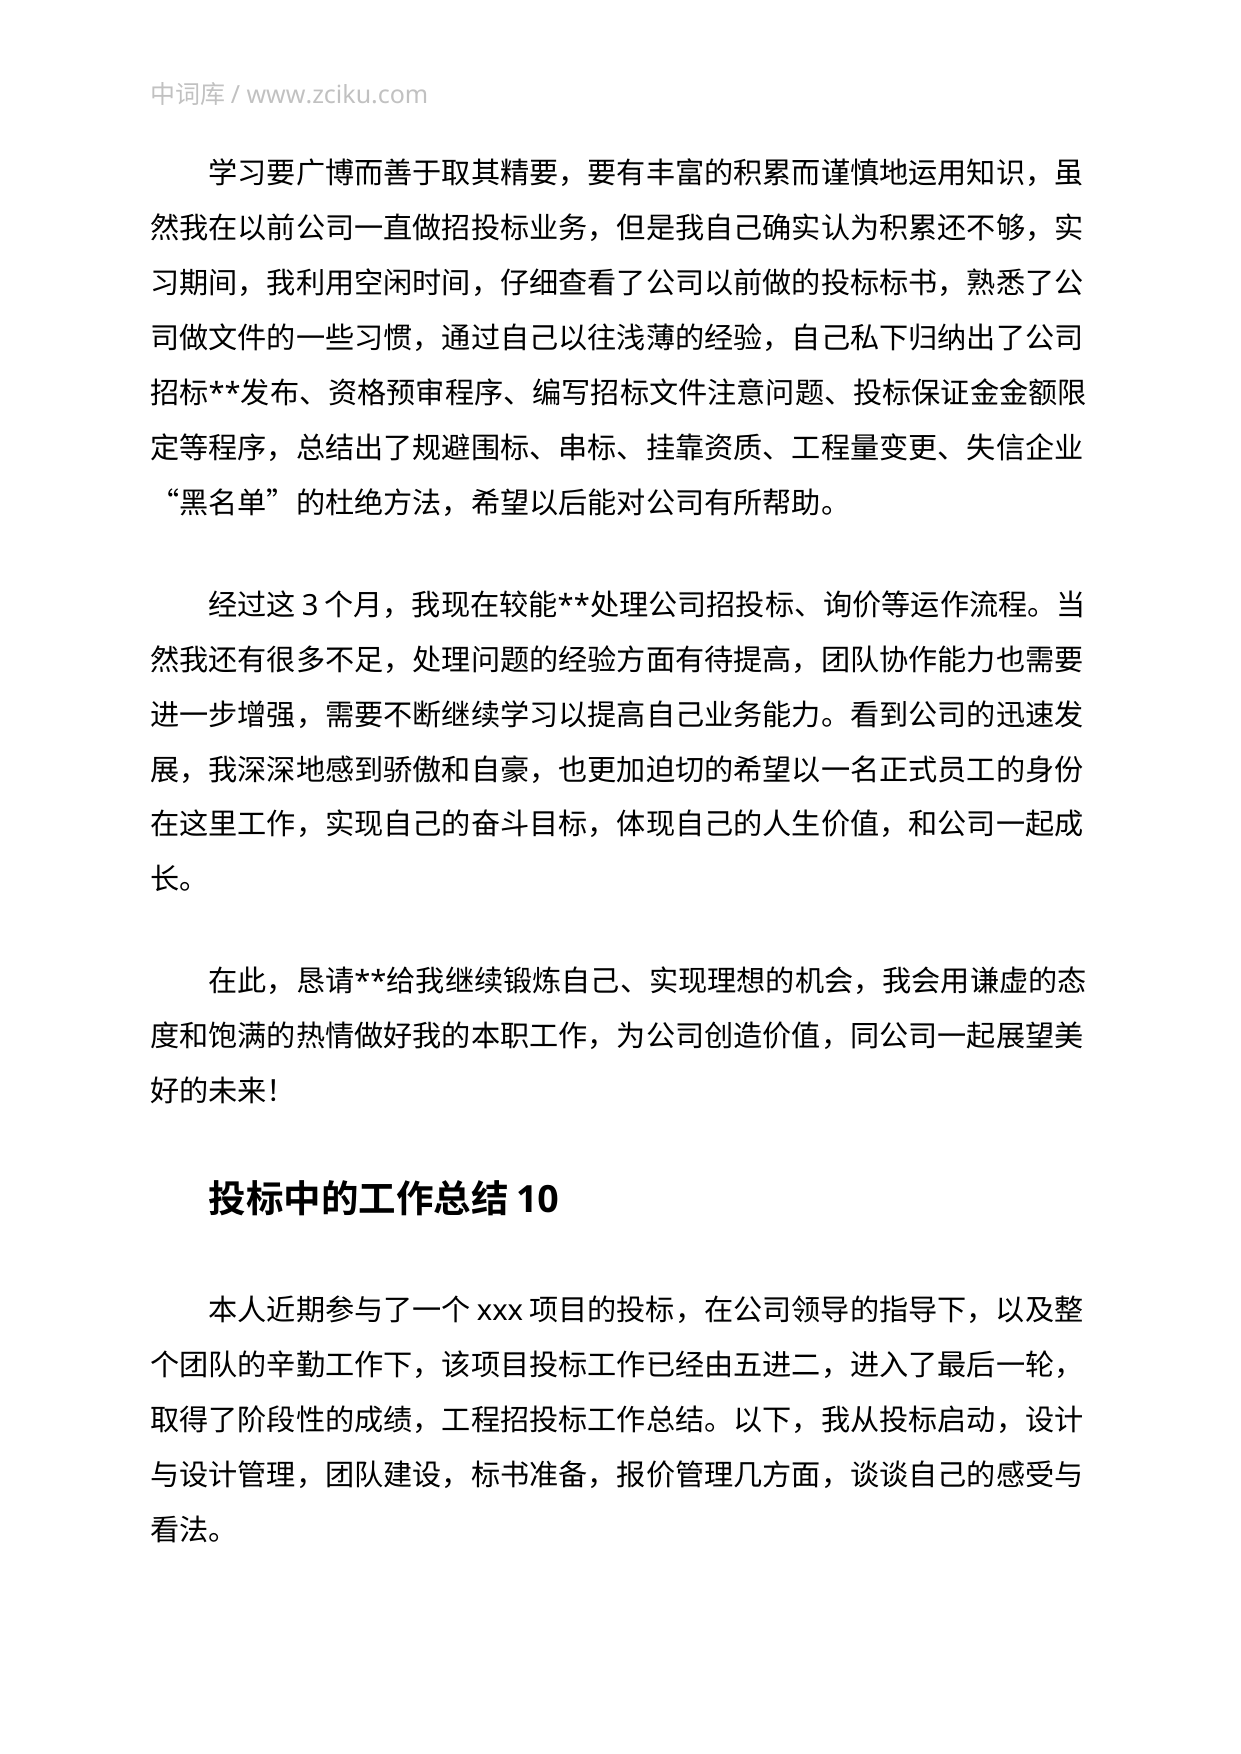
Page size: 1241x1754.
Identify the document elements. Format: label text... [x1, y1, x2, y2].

text 本人近期参与了一个xxx项目的投标，在公司领导的指导下，以及整个团队的辛勤工作下，该项目投标工作已经由五进二，进入了最后一轮，取得了阶段性的成绩，工程招投标工作总结。以下，我从投标启动，设计与设计管理，团队建设，标书准备，报价管理几方面，谈谈自己的感受与看法。 [150, 1287, 1090, 1549]
text 在此，恳请**给我继续锻炼自己、实现理想的机会，我会用谦虚的态度和饱满的热情做好我的本职工作，为公司创造价值，同公司一起展望美好的未来！ [150, 958, 1090, 1110]
text 投标中的工作总结10 [150, 1169, 1090, 1224]
text 学习要广博而善于取其精要，要有丰富的积累而谨慎地运用知识，虽然我在以前公司一直做招投标业务，但是我自己确实认为积累还不够，实习期间，我利用空闲时间，仔细查看了公司以前做的投标标书，熟悉了公司做文件的一些习惯，通过自己以往浅薄的经验，自己私下归纳出了公司招标**发布、资格预审程序、编写招标文件注意问题、投标保证金金额限定等程序，总结出了规避围标、串标、挂靠资质、工程量变更、失信企业“黑名单”的杜绝方法，希望以后能对公司有所帮助。 [150, 150, 1090, 522]
text 经过这3个月，我现在较能**处理公司招投标、询价等运作流程。当然我还有很多不足，处理问题的经验方面有待提高，团队协作能力也需要进一步增强，需要不断继续学习以提高自己业务能力。看到公司的迅速发展，我深深地感到骄傲和自豪，也更加迫切的希望以一名正式员工的身份在这里工作，实现自己的奋斗目标，体现自己的人生价值，和公司一起成长。 [150, 581, 1090, 898]
